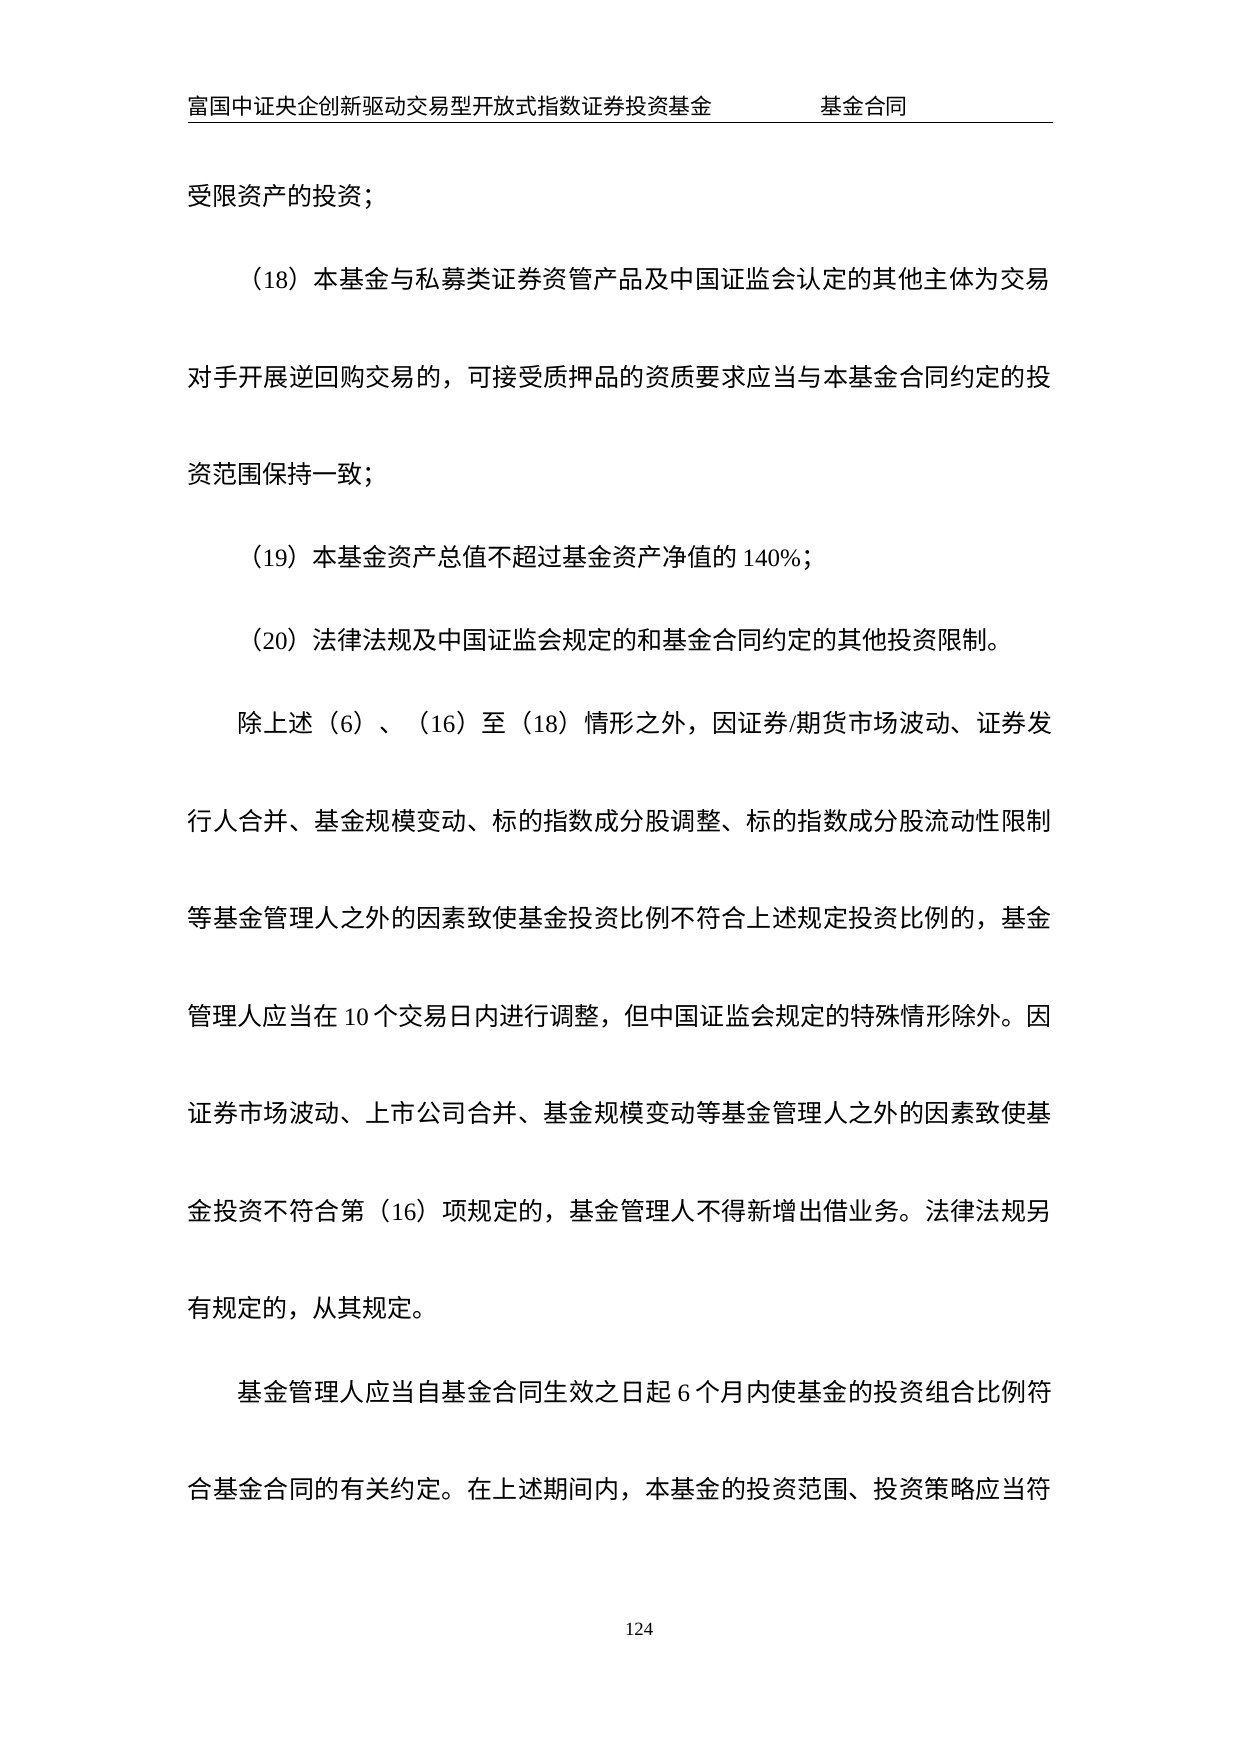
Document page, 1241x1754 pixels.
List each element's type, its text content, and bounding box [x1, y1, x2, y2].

text （18）本基金与私募类证券资管产品及中国证监会认定的其他主体为交易对手开展逆回购交易的，可接受质押品的资质要求应当与本基金合同约定的投资范围保持一致； [187, 245, 1053, 505]
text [187, 162, 1053, 227]
text （20）法律法规及中国证监会规定的和基金合同约定的其他投资限制。 [187, 606, 1053, 671]
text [187, 1358, 1053, 1520]
text 除上述（6）、（16）至（18）情形之外，因证券/期货市场波动、证券发行人合并、基金规模变动、标的指数成分股调整、标的指数成分股流动性限制等基金管理人之外的因素致使基金投资比例不符合上述规定投资比例的，基金管理人应当在10个交易日内进行调整，但中国证监会规定的特殊情形除外。因证券市场波动、上市公司合并、基金规模变动等基金管理人之外的因素致使基金投资不符合第（16）项规定的，基金管理人不得新增出借业务。法律法规另有规定的，从其规定。 [187, 689, 1053, 1339]
text （19）本基金资产总值不超过基金资产净值的140%； [187, 523, 1053, 588]
